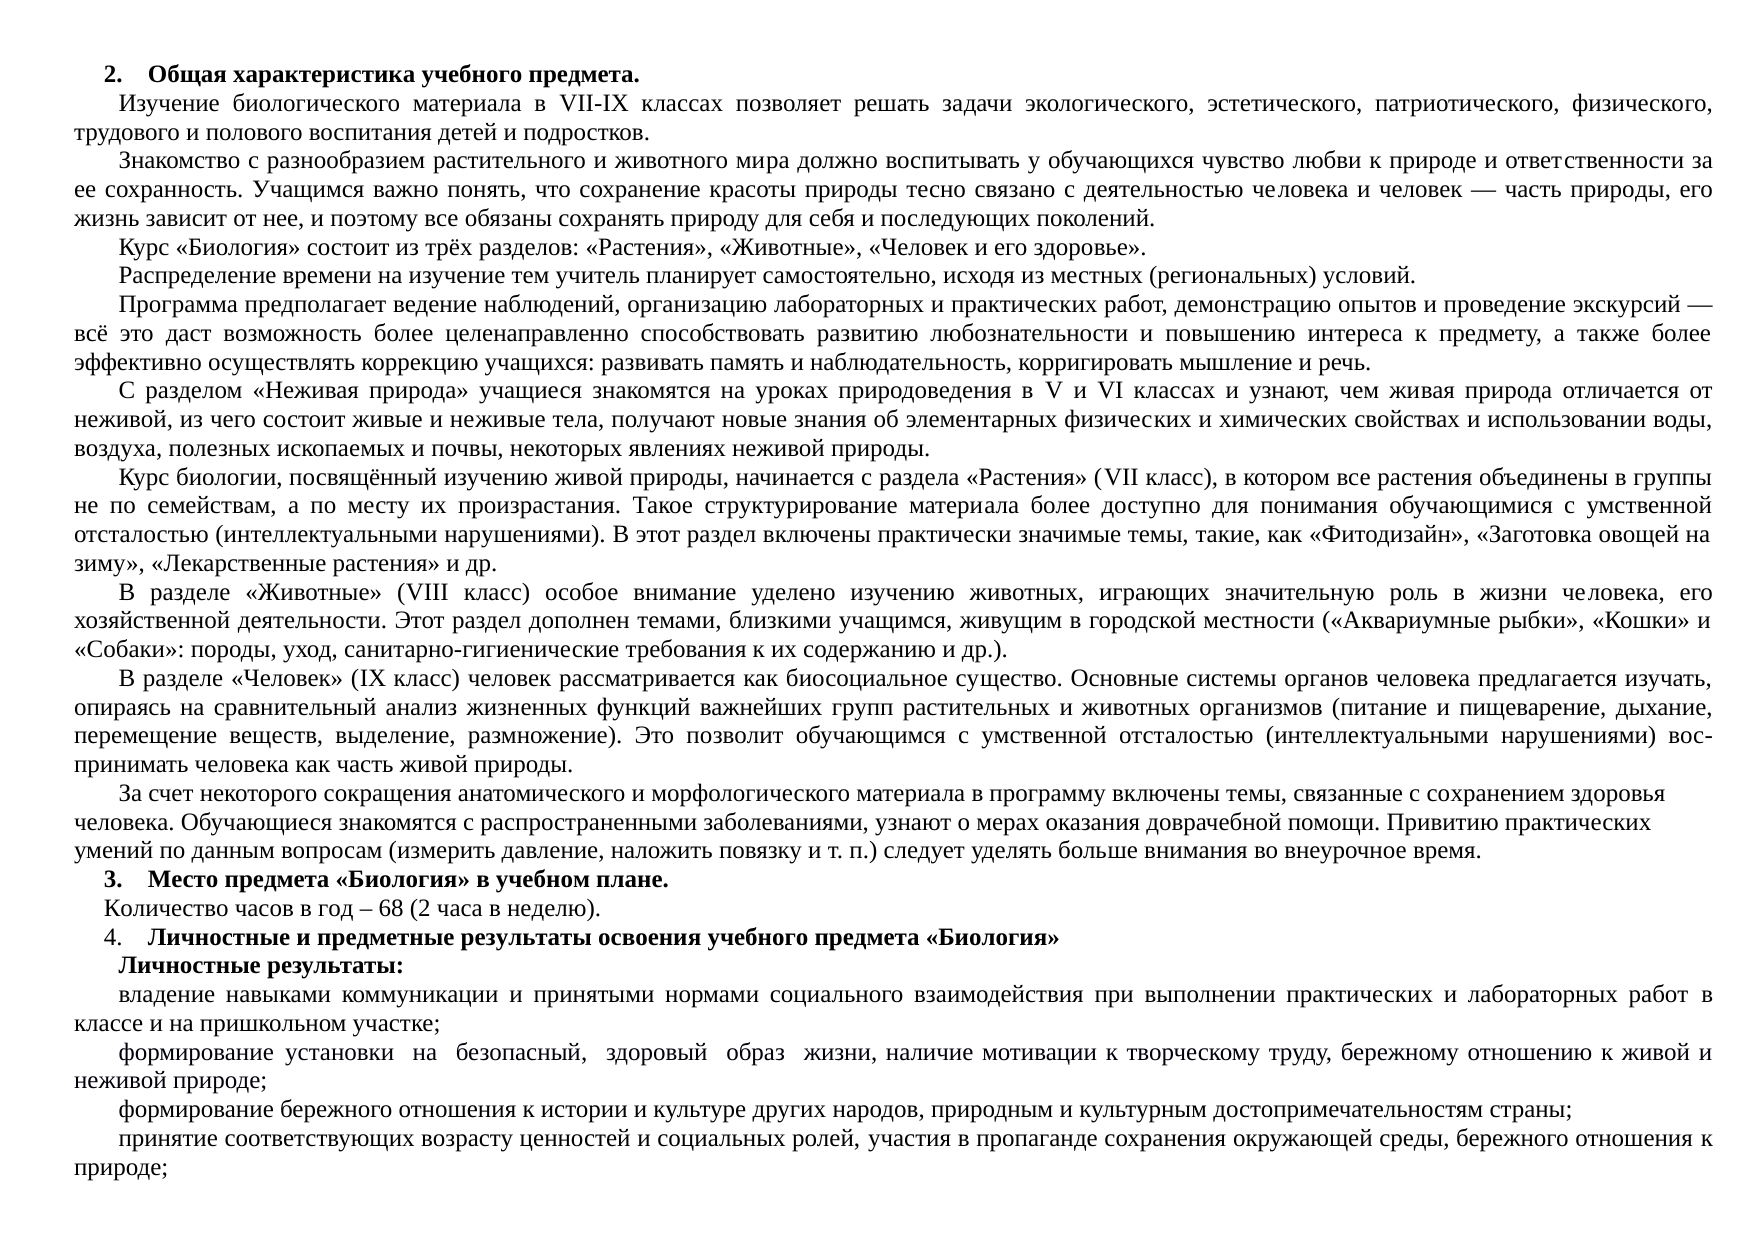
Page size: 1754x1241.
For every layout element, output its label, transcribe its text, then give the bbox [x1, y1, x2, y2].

text Личностные результаты: [74, 950, 1713, 979]
text Изучение биологического материала в VII-IX классах позволяет решать задачи экологического, эстетического, патриотического, физического, трудового и полового воспитания детей и подростков. [74, 88, 1713, 145]
text Знакомство с разнообразием растительного и животного мира должно воспитывать у обучающихся чувство любви к природе и ответственности за ее сохранность. Учащимся важно понять, что сохранение красоты природы тесно связано с деятельностью человека и человек — часть природы, его жизнь зависит от нее, и поэтому все обязаны сохранять природу для себя и последующих поколений. [74, 145, 1713, 232]
text владение навыками коммуникации и принятыми нормами социального взаимодействия при выполнении практических и лабораторных работ в классе и на пришкольном участке; [74, 979, 1713, 1037]
text Программа предполагает ведение наблюдений, организацию лабораторных и практических работ, демонстрацию опытов и проведение экскурсий ― всё это даст возможность более целенаправленно способствовать развитию любознательности и повышению интереса к предмету, а также более эффективно осуществлять коррекцию учащихся: развивать память и наблюдательность, корригировать мышление и речь. [74, 289, 1713, 375]
text В разделе «Человек» (IX класс) человек рассматривается как биосоциальное существо. Основные системы органов человека предлагается изучать, опираясь на сравнительный анализ жизненных функций важнейших групп растительных и животных организмов (питание и пищеварение, дыхание, перемещение веществ, выделение, размножение). Это позволит обучающимся с умственной отсталостью (интеллектуальными нарушениями) воспринимать человека как часть живой природы. [74, 663, 1713, 778]
text принятие соответствующих возрасту ценностей и социальных ролей, участия в пропаганде сохранения окружающей среды, бережного отношения к природе; [74, 1123, 1713, 1180]
list Количество часов в год – 68 (2 часа в неделю). [74, 893, 1713, 922]
text Распределение времени на изучение тем учитель планирует самостоятельно, исходя из местных (региональных) условий. [74, 260, 1713, 289]
text Курс «Биология» состоит из трёх разделов: «Растения», «Животные», «Человек и его здоровье». [74, 232, 1713, 260]
text С разделом «Неживая природа» учащиеся знакомятся на уроках природоведения в V и VI классах и узнают, чем живая природа отличается от неживой, из чего состоит живые и неживые тела, получают новые знания об элементарных физических и химических свойствах и использовании воды, воздуха, полезных ископаемых и почвы, некоторых явлениях неживой природы. [74, 375, 1713, 462]
list Общая характеристика учебного предмета. [74, 59, 1713, 88]
text формирование установки на безопасный, здоровый образ жизни, наличие мотивации к творческому труду, бережному отношению к живой и неживой природе; [74, 1037, 1713, 1094]
list Место предмета «Биология» в учебном плане. [74, 864, 1713, 893]
text Курс биологии, посвящённый изучению живой природы, начинается с раздела «Растения» (VII класс), в котором все растения объединены в группы не по семействам, а по месту их произрастания. Такое структурирование материала более доступно для понимания обучающимися с умственной отсталостью (интеллектуальными нарушениями). В этот раздел включены практически значимые темы, такие, как «Фитодизайн», «Заготовка овощей на зиму», «Лекарственные растения» и др. [74, 462, 1713, 577]
text формирование бережного отношения к истории и культуре других народов, природным и культурным достопримечательностям страны; [74, 1094, 1713, 1123]
list Личностные и предметные результаты освоения учебного предмета «Биология» [74, 922, 1713, 950]
text В разделе «Животные» (VIII класс) особое внимание уделено изучению животных, играющих значительную роль в жизни человека, его хозяйственной деятельности. Этот раздел дополнен темами, близкими учащимся, живущим в городской местности («Аквариумные рыбки», «Кошки» и «Собаки»: породы, уход, санитарно-гигиенические требования к их содержанию и др.). [74, 577, 1713, 663]
text За счет некоторого сокращения анатомического и морфологического материала в программу включены темы, связанные с сохранением здоровья человека. Обучающиеся знакомятся с распространенными заболеваниями, узнают о мерах оказания доврачебной помощи. Привитию практических умений по данным вопросам (измерить давление, наложить повязку и т. п.) следует уделять больше внимания во внеурочное время. [74, 778, 1713, 864]
